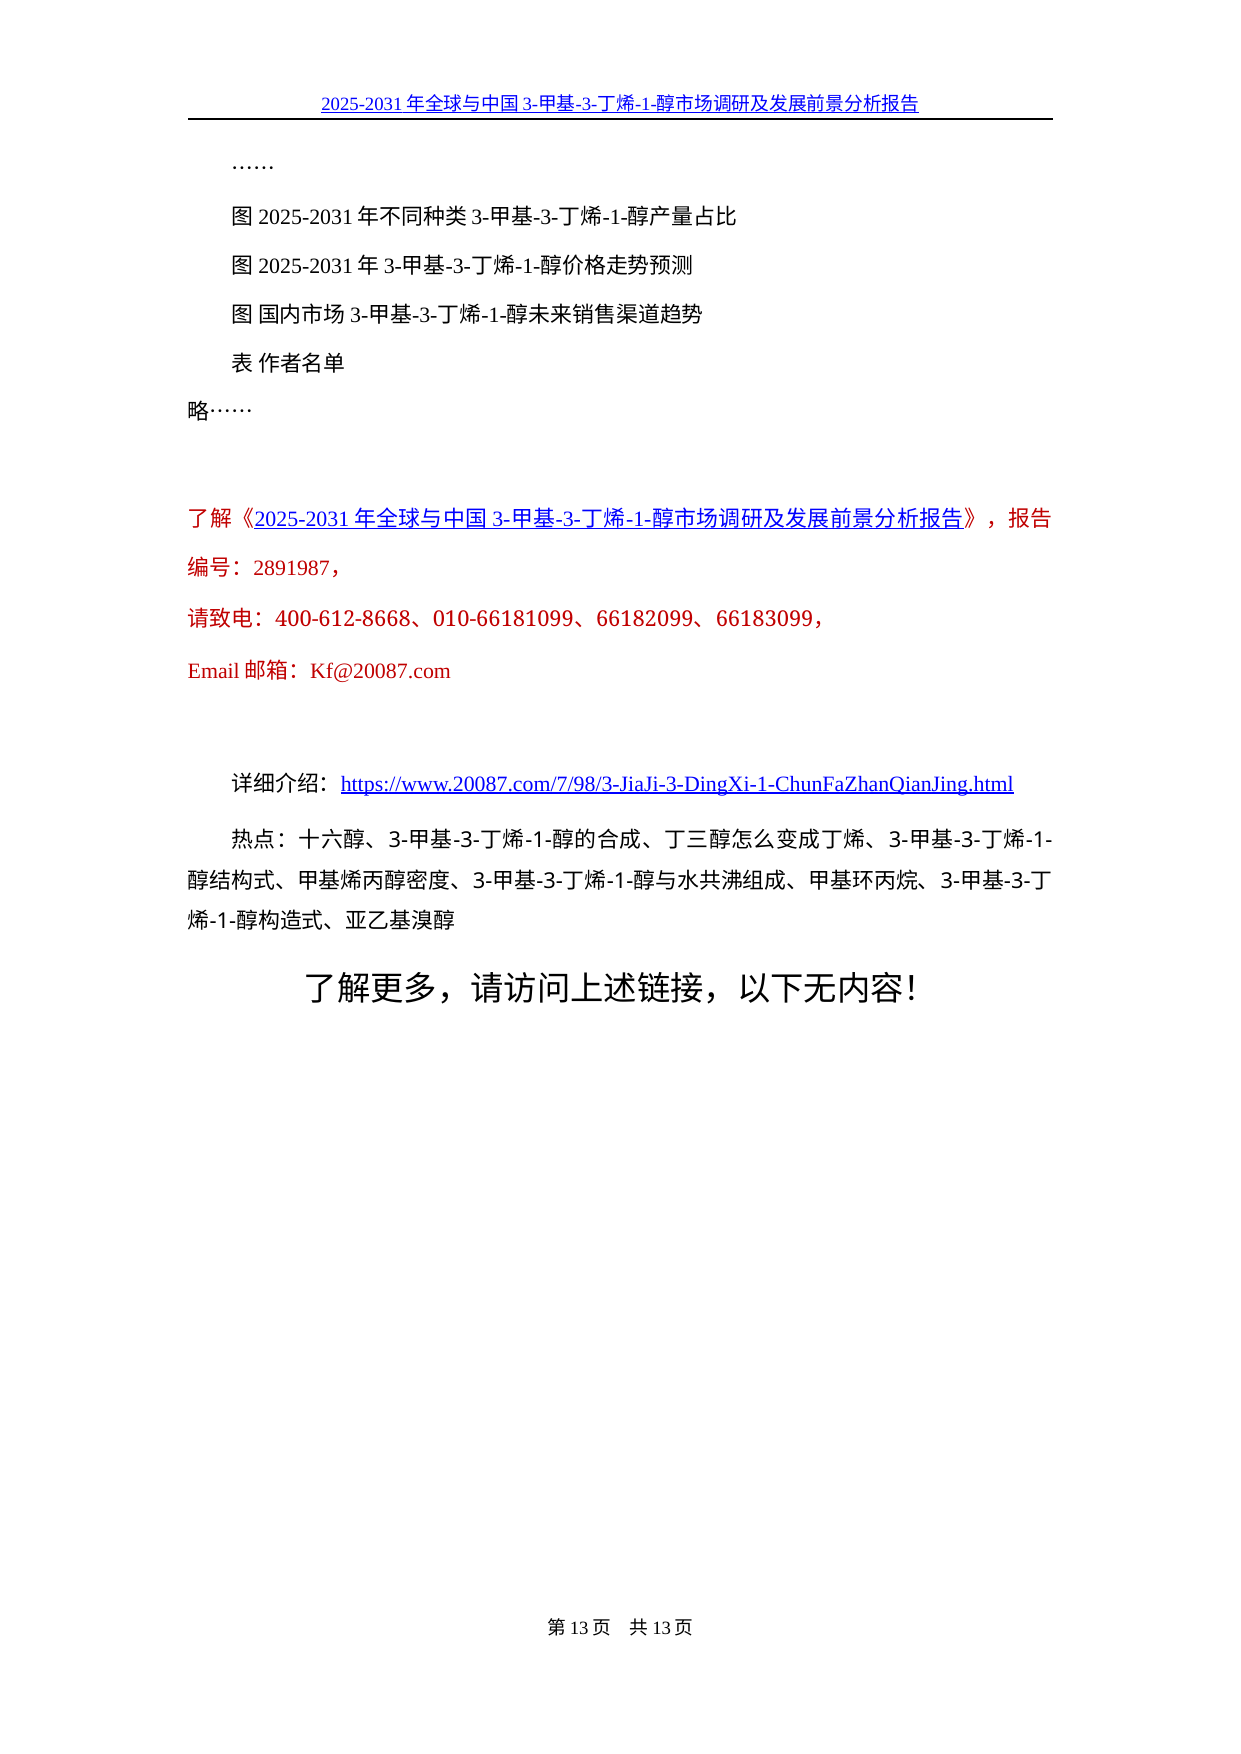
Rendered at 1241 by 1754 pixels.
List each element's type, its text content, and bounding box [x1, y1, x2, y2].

text Email邮箱：Kf@20087.com [187, 652, 1053, 685]
text 热点：十六醇、3-甲基-3-丁烯-1-醇的合成、丁三醇怎么变成丁烯、3-甲基-3-丁烯-1-醇结构式、甲基烯丙醇密度、3-甲基-3-丁烯-1-醇与水共沸组成、甲基环丙烷、3-甲基-3-丁烯-1-醇构造式、亚乙基溴醇 [187, 822, 1053, 936]
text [187, 150, 1053, 426]
text 了解《2025-2031年全球与中国3-甲基-3-丁烯-1-醇市场调研及发展前景分析报告》，报告编号：2891987， [187, 500, 1053, 582]
title 了解更多，请访问上述链接，以下无内容！ [187, 953, 1053, 1018]
text 请致电：400-612-8668、010-66181099、66182099、66183099， [187, 601, 1053, 633]
text 详细介绍：https://www.20087.com/7/98/3-JiaJi-3-DingXi-1-ChunFaZhanQianJing.html [187, 765, 1053, 798]
